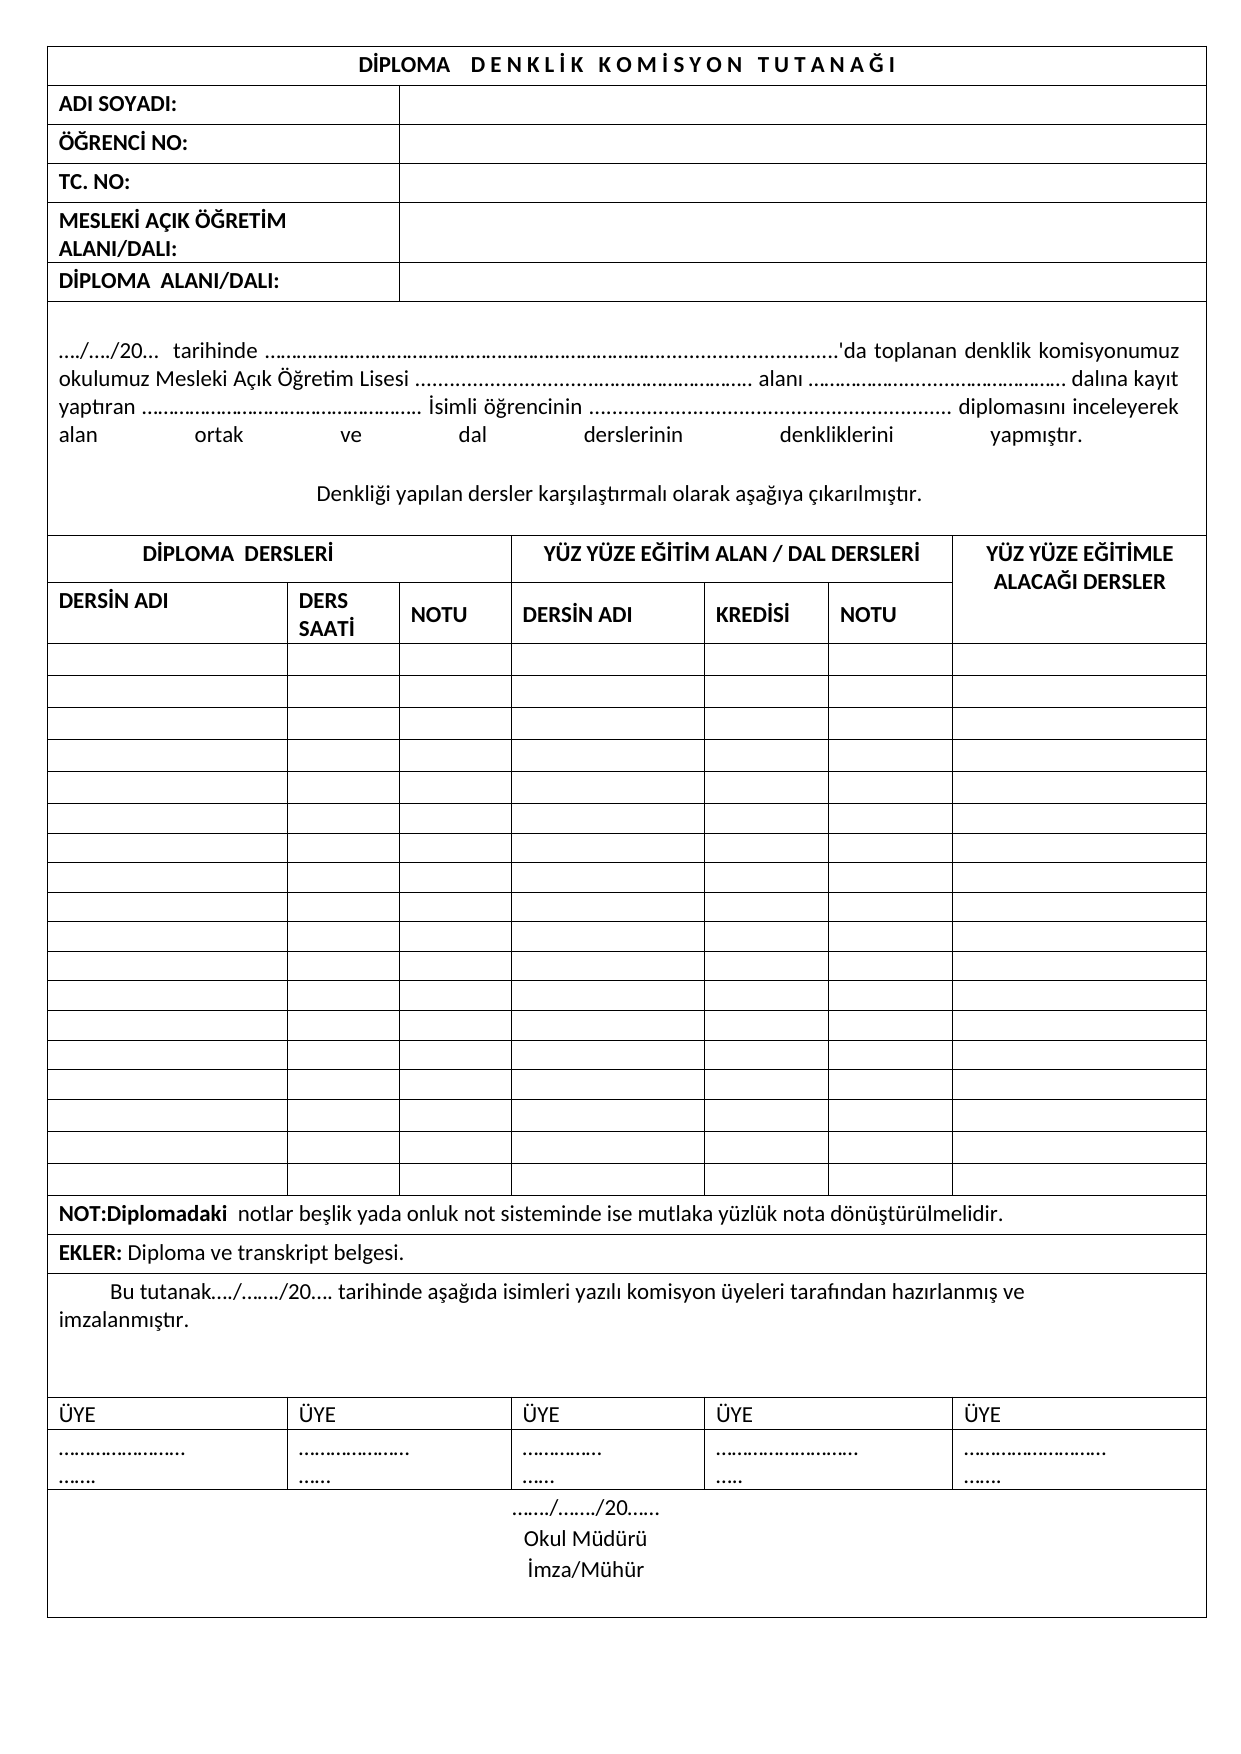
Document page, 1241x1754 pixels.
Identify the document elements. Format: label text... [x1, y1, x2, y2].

table_cell [288, 644, 399, 674]
table_cell YÜZ YÜZE EĞİTİM ALAN / DAL DERSLERİ [512, 536, 952, 582]
table_cell ÜYE [48, 1398, 287, 1429]
table_cell KREDİSİ [705, 583, 828, 642]
table_cell NOTU [829, 583, 952, 642]
table_cell DERS SAATİ [288, 583, 399, 642]
table_cell [400, 203, 1206, 262]
table_cell [48, 708, 287, 739]
table_cell [512, 1011, 704, 1039]
table_cell [288, 1100, 399, 1131]
table_cell Bu tutanak…./……./20…. tarihinde aşağıda isimleri yazılı komisyon üyeleri tarafından hazırlanmış ve imzalanmıştır. [48, 1274, 1206, 1397]
table_cell [288, 1164, 399, 1195]
table_cell [512, 644, 704, 674]
table_cell DERSİN ADI [512, 583, 704, 642]
table_cell [512, 1070, 704, 1099]
table_cell DERSİN ADI [48, 583, 287, 642]
table_cell [705, 952, 828, 980]
table_cell [48, 772, 287, 803]
table_cell [829, 922, 952, 951]
table_cell [705, 1100, 828, 1131]
table_cell [288, 1011, 399, 1039]
table_cell [829, 740, 952, 771]
table_cell [400, 86, 1206, 124]
table_cell [705, 834, 828, 862]
table_cell [829, 708, 952, 739]
table_cell [400, 740, 511, 771]
table_cell [829, 893, 952, 921]
table_cell [288, 1041, 399, 1069]
table_cell [705, 1011, 828, 1039]
table_cell [953, 708, 1206, 739]
table_cell [400, 1132, 511, 1163]
table_cell …………………………. [48, 1430, 287, 1489]
table_cell [400, 263, 1206, 301]
table_cell [829, 952, 952, 980]
table_cell [400, 981, 511, 1010]
table_cell [953, 981, 1206, 1010]
table_cell [400, 164, 1206, 202]
table_cell [953, 1041, 1206, 1069]
table_cell [512, 981, 704, 1010]
table_cell [512, 834, 704, 862]
table_cell [400, 893, 511, 921]
table_cell [953, 804, 1206, 832]
table_cell NOTU [400, 583, 511, 642]
table_cell [705, 772, 828, 803]
table_cell [953, 772, 1206, 803]
table_cell [288, 922, 399, 951]
table_cell ÜYE [512, 1398, 704, 1429]
table_cell [400, 1100, 511, 1131]
table_cell [288, 676, 399, 707]
table_cell [400, 804, 511, 832]
table_cell ADI SOYADI: [48, 86, 399, 124]
table_cell [953, 1132, 1206, 1163]
table_cell [705, 644, 828, 674]
table_cell [400, 644, 511, 674]
table_cell [48, 834, 287, 862]
table_cell ÜYE [953, 1398, 1206, 1429]
table_cell [705, 1041, 828, 1069]
table_cell [400, 863, 511, 892]
table_cell DİPLOMA ALANI/DALI: [48, 263, 399, 301]
table_cell [48, 1100, 287, 1131]
table_cell [288, 952, 399, 980]
table_cell ……./……./20…… Okul Müdürü İmza/Mühür [48, 1490, 1206, 1617]
table_cell [400, 1164, 511, 1195]
table_cell [512, 676, 704, 707]
table_cell [829, 1100, 952, 1131]
table_cell [400, 1070, 511, 1099]
table_cell [705, 863, 828, 892]
table_cell [512, 1041, 704, 1069]
table_cell [400, 772, 511, 803]
table_cell [512, 893, 704, 921]
table_cell [705, 1070, 828, 1099]
table_cell [288, 708, 399, 739]
table_cell [953, 676, 1206, 707]
table_cell [829, 772, 952, 803]
table_cell [705, 1164, 828, 1195]
table_cell [48, 922, 287, 951]
table_cell [829, 863, 952, 892]
table_cell [829, 676, 952, 707]
table_cell [512, 952, 704, 980]
table_cell [705, 922, 828, 951]
table_cell [288, 804, 399, 832]
table_cell [288, 740, 399, 771]
table_cell TC. NO: [48, 164, 399, 202]
table_cell [512, 863, 704, 892]
table_cell [48, 1070, 287, 1099]
table_cell [400, 676, 511, 707]
table_cell [829, 804, 952, 832]
table_cell ÜYE [288, 1398, 511, 1429]
table_cell [953, 1011, 1206, 1039]
table_cell [512, 1164, 704, 1195]
table_cell [705, 676, 828, 707]
table_cell [829, 1041, 952, 1069]
table_cell [953, 834, 1206, 862]
table_cell [829, 981, 952, 1010]
table_cell [512, 922, 704, 951]
table_cell ……………………… [288, 1430, 511, 1489]
table_cell [400, 708, 511, 739]
table_cell [400, 1011, 511, 1039]
table_cell [705, 1132, 828, 1163]
table_cell [512, 708, 704, 739]
table_cell [288, 863, 399, 892]
table_cell [400, 125, 1206, 163]
table_cell [512, 740, 704, 771]
table_cell NOT:Diplomadaki notlar beşlik yada onluk not sisteminde ise mutlaka yüzlük nota dönüştürülmelidir. [48, 1196, 1206, 1234]
table_cell [288, 893, 399, 921]
table_header DİPLOMA D E N K L İ K K O M İ S Y O N T U T A N A Ğ I [48, 47, 1206, 85]
table_cell [48, 804, 287, 832]
table_cell [705, 740, 828, 771]
table_cell [829, 1132, 952, 1163]
table_cell [953, 893, 1206, 921]
table_cell [829, 1070, 952, 1099]
table_cell [953, 1164, 1206, 1195]
table_cell YÜZ YÜZE EĞİTİMLE ALACAĞI DERSLER [953, 536, 1206, 642]
table_cell [400, 1041, 511, 1069]
table_cell [48, 863, 287, 892]
table_cell [288, 834, 399, 862]
table_cell [953, 863, 1206, 892]
table_cell DİPLOMA DERSLERİ [48, 536, 511, 582]
table_cell MESLEKİ AÇIK ÖĞRETİM ALANI/DALI: [48, 203, 399, 262]
table_cell [288, 1132, 399, 1163]
table_cell [48, 1041, 287, 1069]
table_cell ÖĞRENCİ NO: [48, 125, 399, 163]
table_cell [48, 676, 287, 707]
table_cell [953, 952, 1206, 980]
table_cell [512, 1132, 704, 1163]
table_cell [48, 740, 287, 771]
table_cell [512, 1100, 704, 1131]
table_cell [705, 708, 828, 739]
table_cell [48, 981, 287, 1010]
table_cell ÜYE [705, 1398, 952, 1429]
table_cell [48, 644, 287, 674]
table_cell [48, 1011, 287, 1039]
table_cell [705, 893, 828, 921]
table_cell …./…./20… tarihinde …………………………………………………………………...............................'da toplanan denklik komisyonumuz okulumuz Mesleki Açık Öğretim Lisesi ................................……………………….. alanı ……………….........………………… dalına kayıt yaptıran …………………………………………….. İsimli öğrencinin ............................................................... diplomasını inceleyerek alan ortak ve dal derslerinin denkliklerini yapmıştır. Denkliği yapılan dersler karşılaştırmalı olarak aşağıya çıkarılmıştır. [48, 302, 1206, 535]
table_cell [400, 922, 511, 951]
table_cell [48, 1132, 287, 1163]
table_cell [953, 644, 1206, 674]
table_cell [829, 644, 952, 674]
table_cell [512, 772, 704, 803]
table_cell [512, 804, 704, 832]
table_cell [400, 834, 511, 862]
table_cell [705, 981, 828, 1010]
table_cell [288, 772, 399, 803]
table_cell ………………… [512, 1430, 704, 1489]
table_cell [48, 1164, 287, 1195]
table_cell [829, 1011, 952, 1039]
table_cell ……………………………. [953, 1430, 1206, 1489]
table_cell EKLER: Diploma ve transkript belgesi. [48, 1235, 1206, 1273]
table_cell [48, 952, 287, 980]
table_cell [48, 893, 287, 921]
table_cell [288, 981, 399, 1010]
table_cell [288, 1070, 399, 1099]
table_cell [953, 740, 1206, 771]
table_cell [400, 952, 511, 980]
table_cell [829, 1164, 952, 1195]
table_cell [953, 1100, 1206, 1131]
table_cell ………………………….. [705, 1430, 952, 1489]
table_cell [705, 804, 828, 832]
table_cell [953, 922, 1206, 951]
table_cell [953, 1070, 1206, 1099]
table_cell [829, 834, 952, 862]
